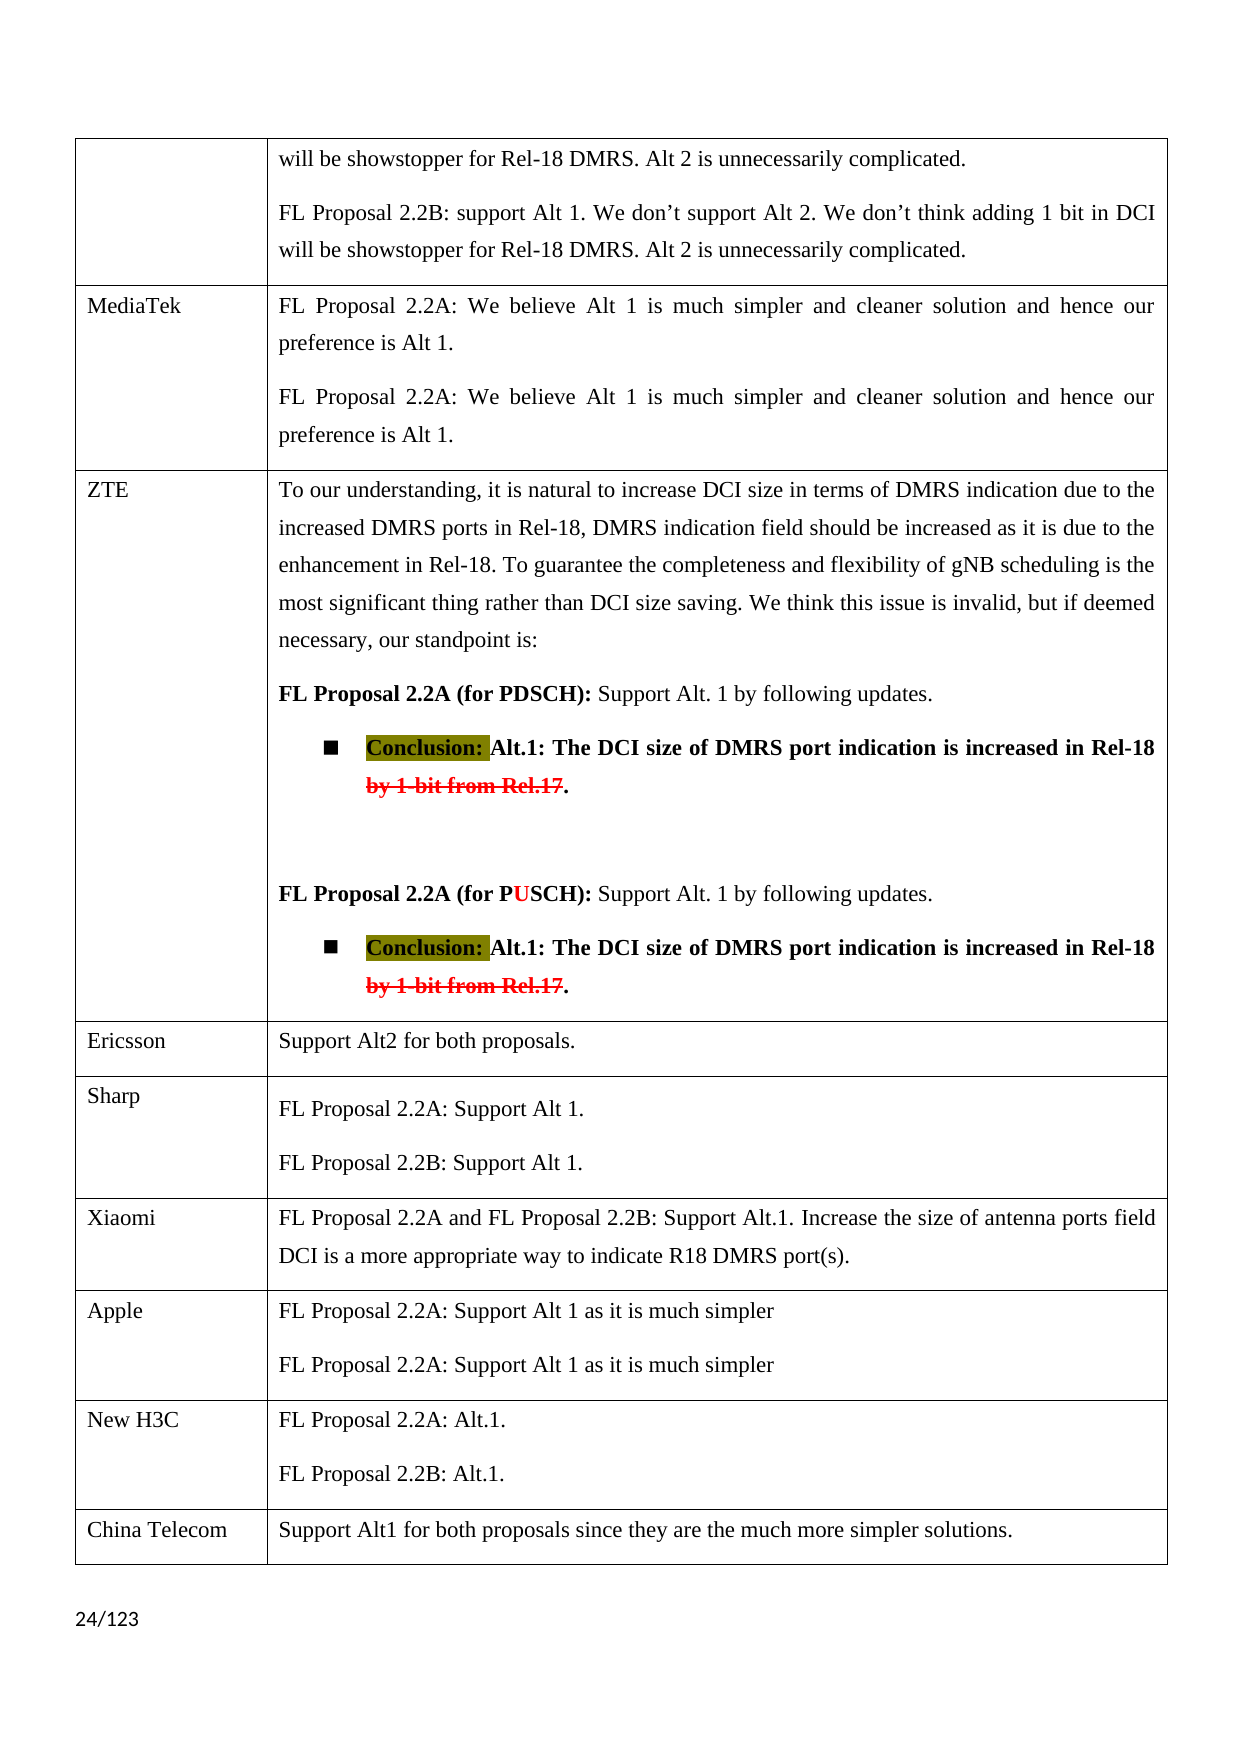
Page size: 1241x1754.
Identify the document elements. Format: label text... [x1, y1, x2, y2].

table_cell FL Proposal 2.2A and FL Proposal 2.2B: Support Alt.1. Increase the size of antenna ports field DCI is a more appropriate way to indicate R18 DMRS port(s). [268, 1199, 1167, 1290]
table_cell QC [76, 139, 267, 285]
table_cell Support Alt2 for both proposals. [268, 1022, 1167, 1076]
table_cell New H3C [76, 1401, 267, 1509]
table_cell China Telecom [76, 1510, 267, 1564]
table_cell FL Proposal 2.2A: We believe Alt 1 is much simpler and cleaner solution and hence our preference is Alt 1. FL Proposal 2.2A: We believe Alt 1 is much simpler and cleaner solution and hence our preference is Alt 1. [268, 286, 1167, 469]
table_cell FL Proposal 2.2A: Support Alt 1. FL Proposal 2.2B: Support Alt 1. [268, 1077, 1167, 1198]
table_cell Support Alt1 for both proposals since they are the much more simpler solutions. [268, 1510, 1167, 1564]
table_cell MediaTek [76, 286, 267, 469]
table_cell ZTE [76, 471, 267, 1021]
table_cell To our understanding, it is natural to increase DCI size in terms of DMRS indication due to the increased DMRS ports in Rel-18, DMRS indication field should be increased as it is due to the enhancement in Rel-18. To guarantee the completeness and flexibility of gNB scheduling is the most significant thing rather than DCI size saving. We think this issue is invalid, but if deemed necessary, our standpoint is: FL Proposal 2.2A (for PDSCH): Support Alt. 1 by following updates. Conclusion: Alt.1: The DCI size of DMRS port indication is increased in Rel-18 by 1-bit from Rel.17. FL Proposal 2.2A (for PUSCH): Support Alt. 1 by following updates. Conclusion: Alt.1: The DCI size of DMRS port indication is increased in Rel-18 by 1-bit from Rel.17. [268, 471, 1167, 1021]
table_cell Ericsson [76, 1022, 267, 1076]
table_cell Sharp [76, 1077, 267, 1198]
table_cell Xiaomi [76, 1199, 267, 1290]
table_cell FL Proposal 2.2A: Alt.1. FL Proposal 2.2B: Alt.1. [268, 1401, 1167, 1509]
table_cell FL Proposal 2.2A: Support Alt 1 as it is much simpler FL Proposal 2.2A: Support Alt 1 as it is much simpler [268, 1291, 1167, 1400]
table_cell Apple [76, 1291, 267, 1400]
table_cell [268, 139, 1167, 285]
